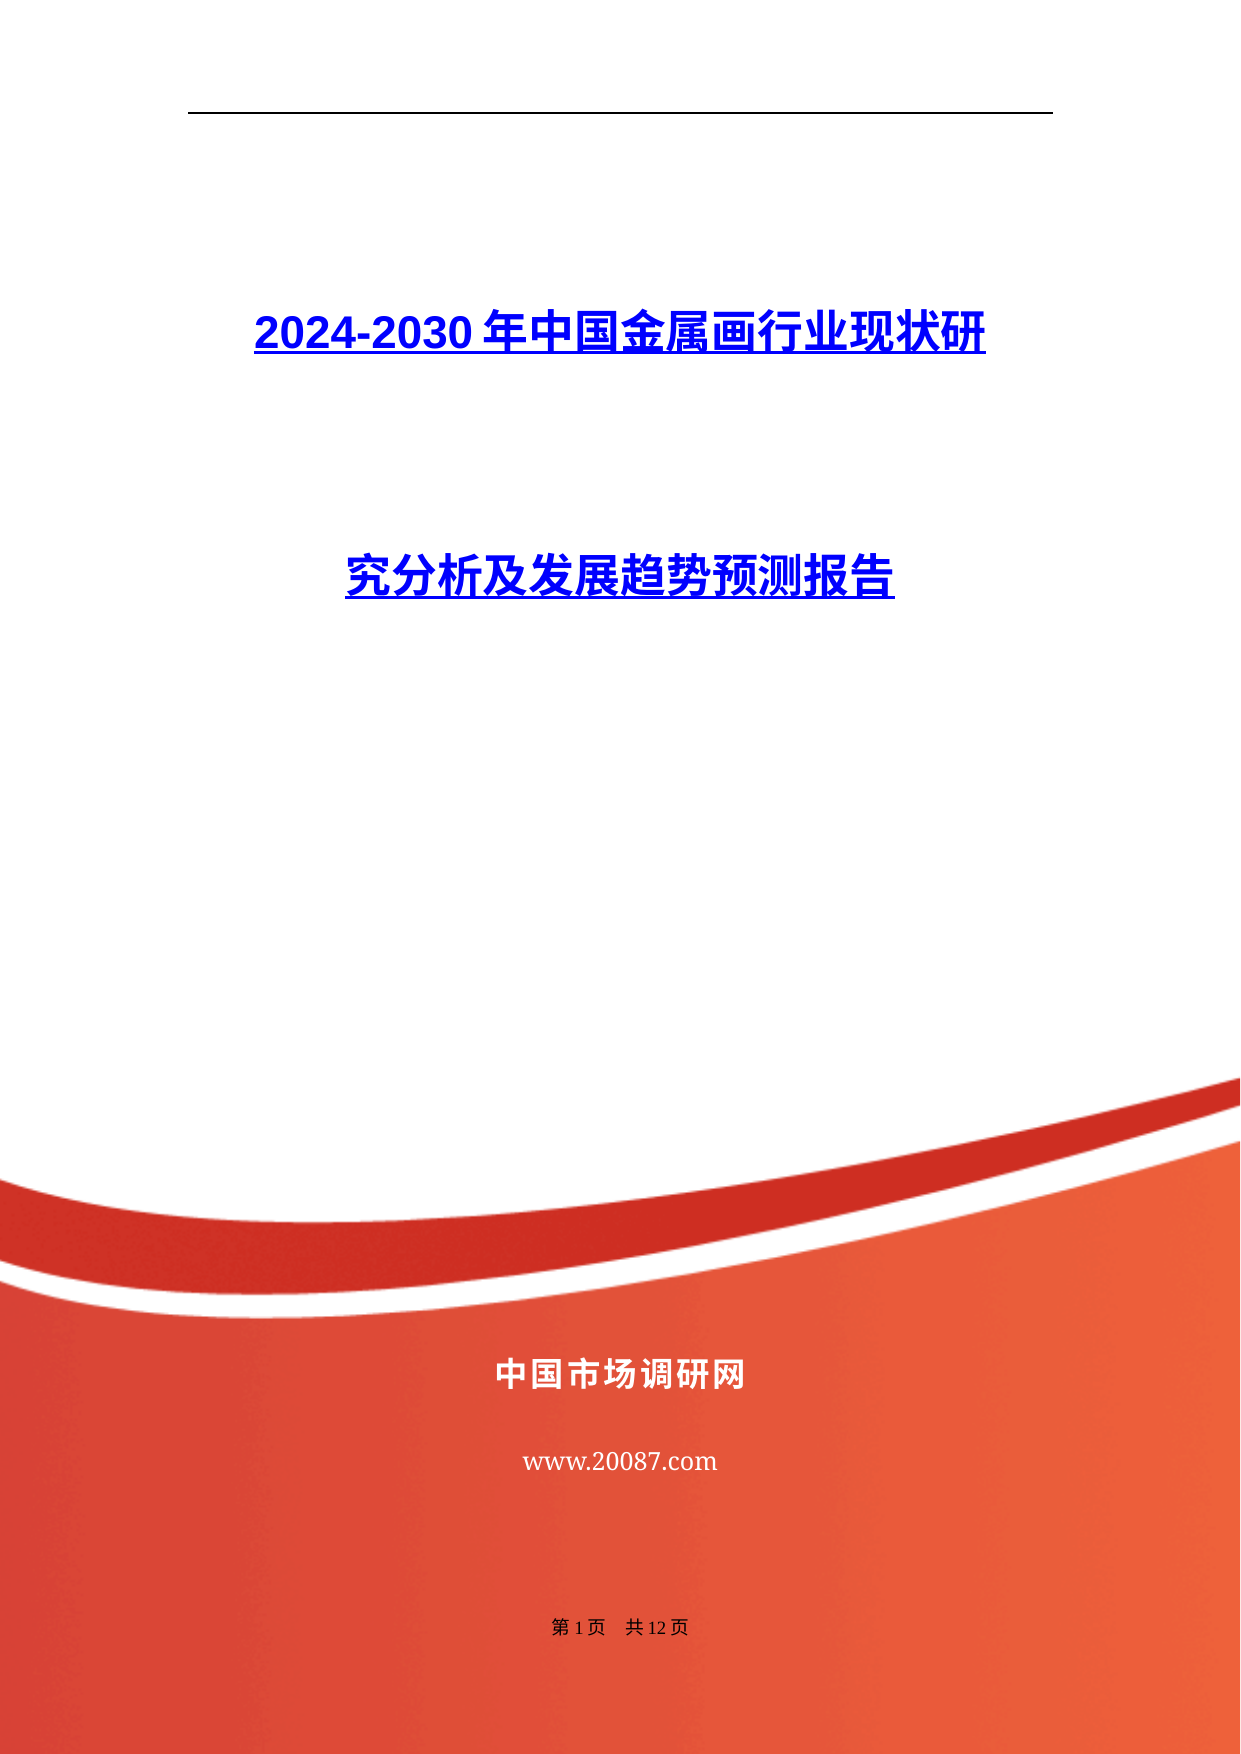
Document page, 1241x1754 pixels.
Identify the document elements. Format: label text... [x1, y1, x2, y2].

picture [0, 1006, 1241, 1754]
text www.20087.com [187, 1428, 1053, 1493]
table_header 2024-2030年中国金属画行业现状研究分析及发展趋势预测报告 [188, 207, 1053, 773]
subtitle 中国市场调研网 [187, 1339, 1053, 1404]
